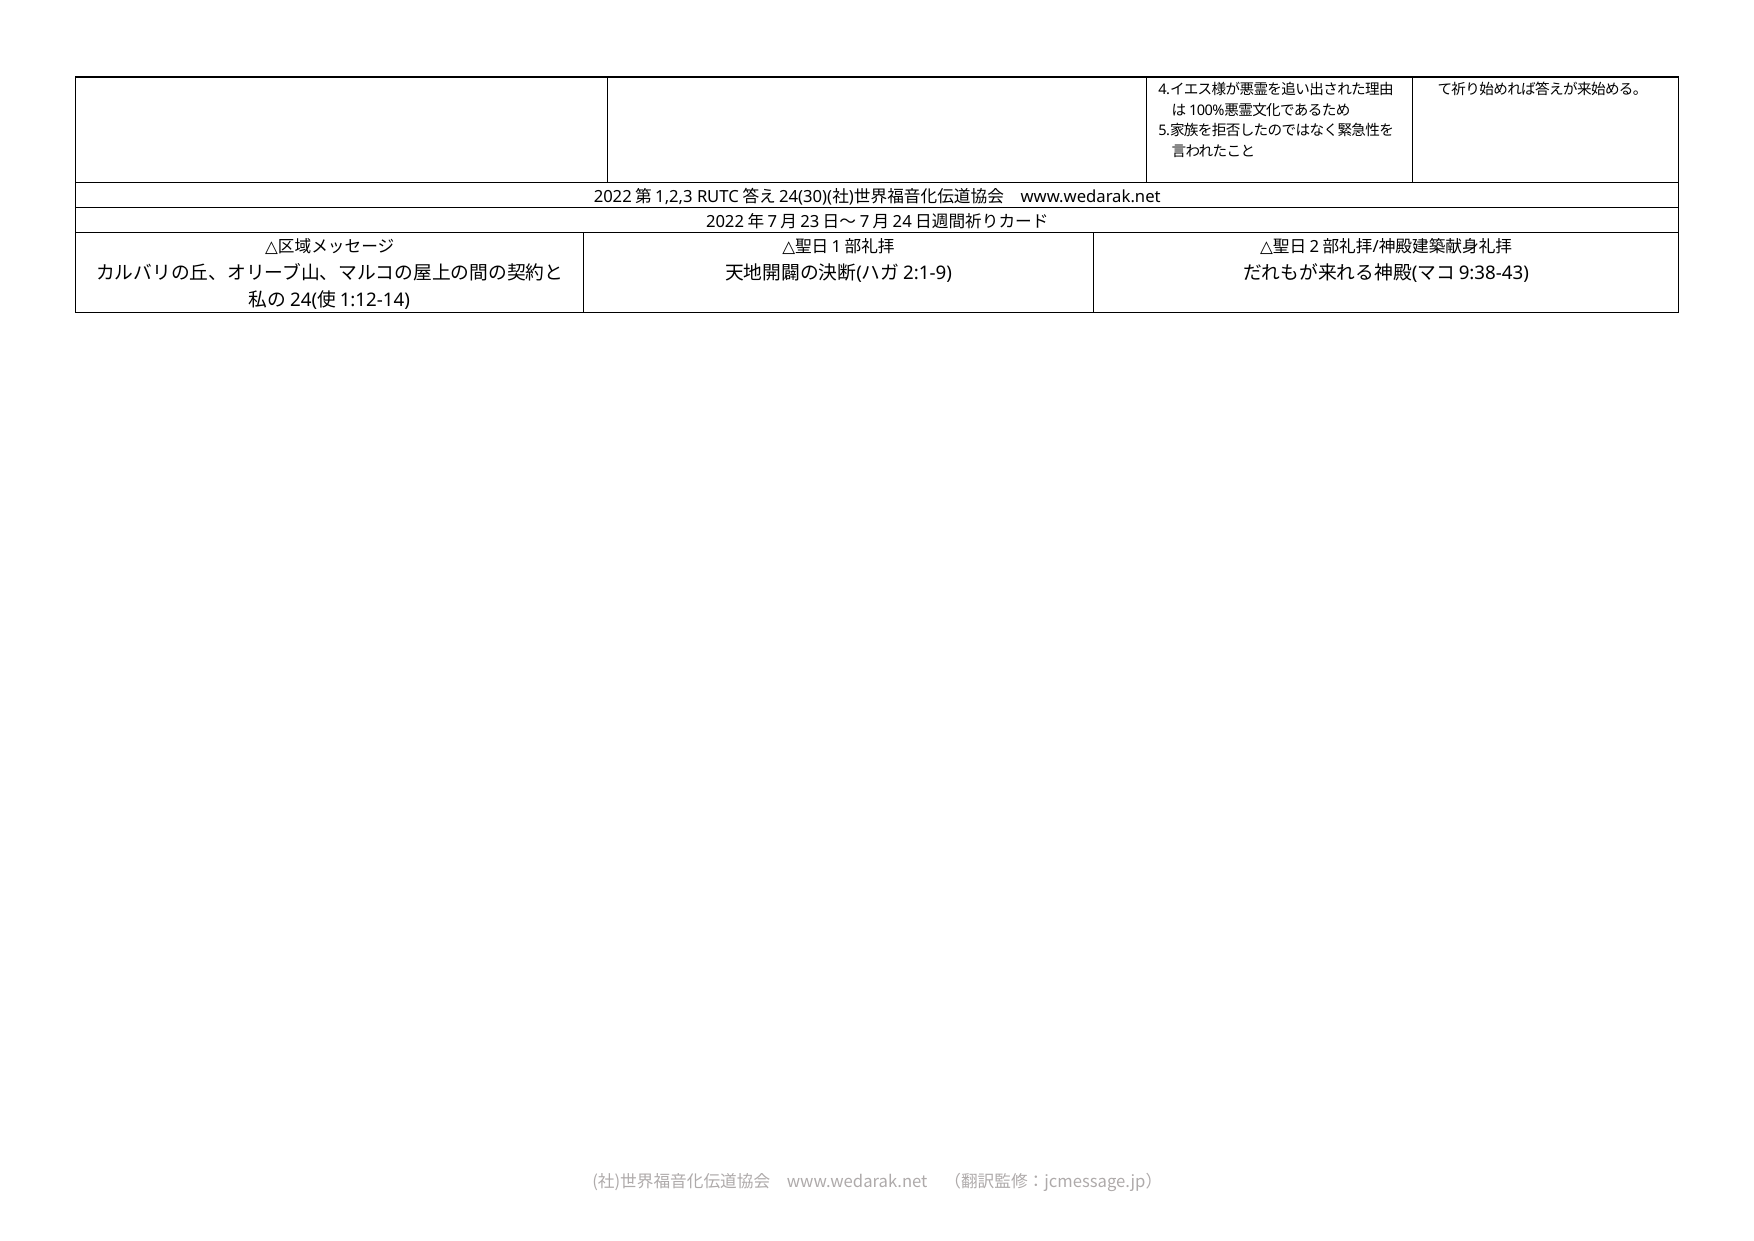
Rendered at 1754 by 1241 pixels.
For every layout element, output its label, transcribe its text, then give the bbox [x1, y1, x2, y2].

table_cell △聖日2部礼拝/神殿建築献身礼拝 だれもが来れる神殿(マコ9:38-43) [1094, 233, 1678, 312]
table_cell △区域メッセージ カルバリの丘、オリーブ山、マルコの屋上の間の契約と私の24(使1:12-14) [76, 233, 583, 312]
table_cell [76, 78, 607, 182]
table_cell 2022年7月23日～ 7月24日週間祈りカード [76, 208, 1678, 232]
table_cell 2022第1,2,3 RUTC答え24(30)(社)世界福音化伝道協会 www.wedarak.net [76, 183, 1678, 207]
table_cell △聖日1部礼拝 天地開闢の決断(ハガ2:1-9) [584, 233, 1093, 312]
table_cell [608, 78, 1146, 182]
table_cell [1413, 78, 1678, 182]
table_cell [1147, 78, 1412, 182]
